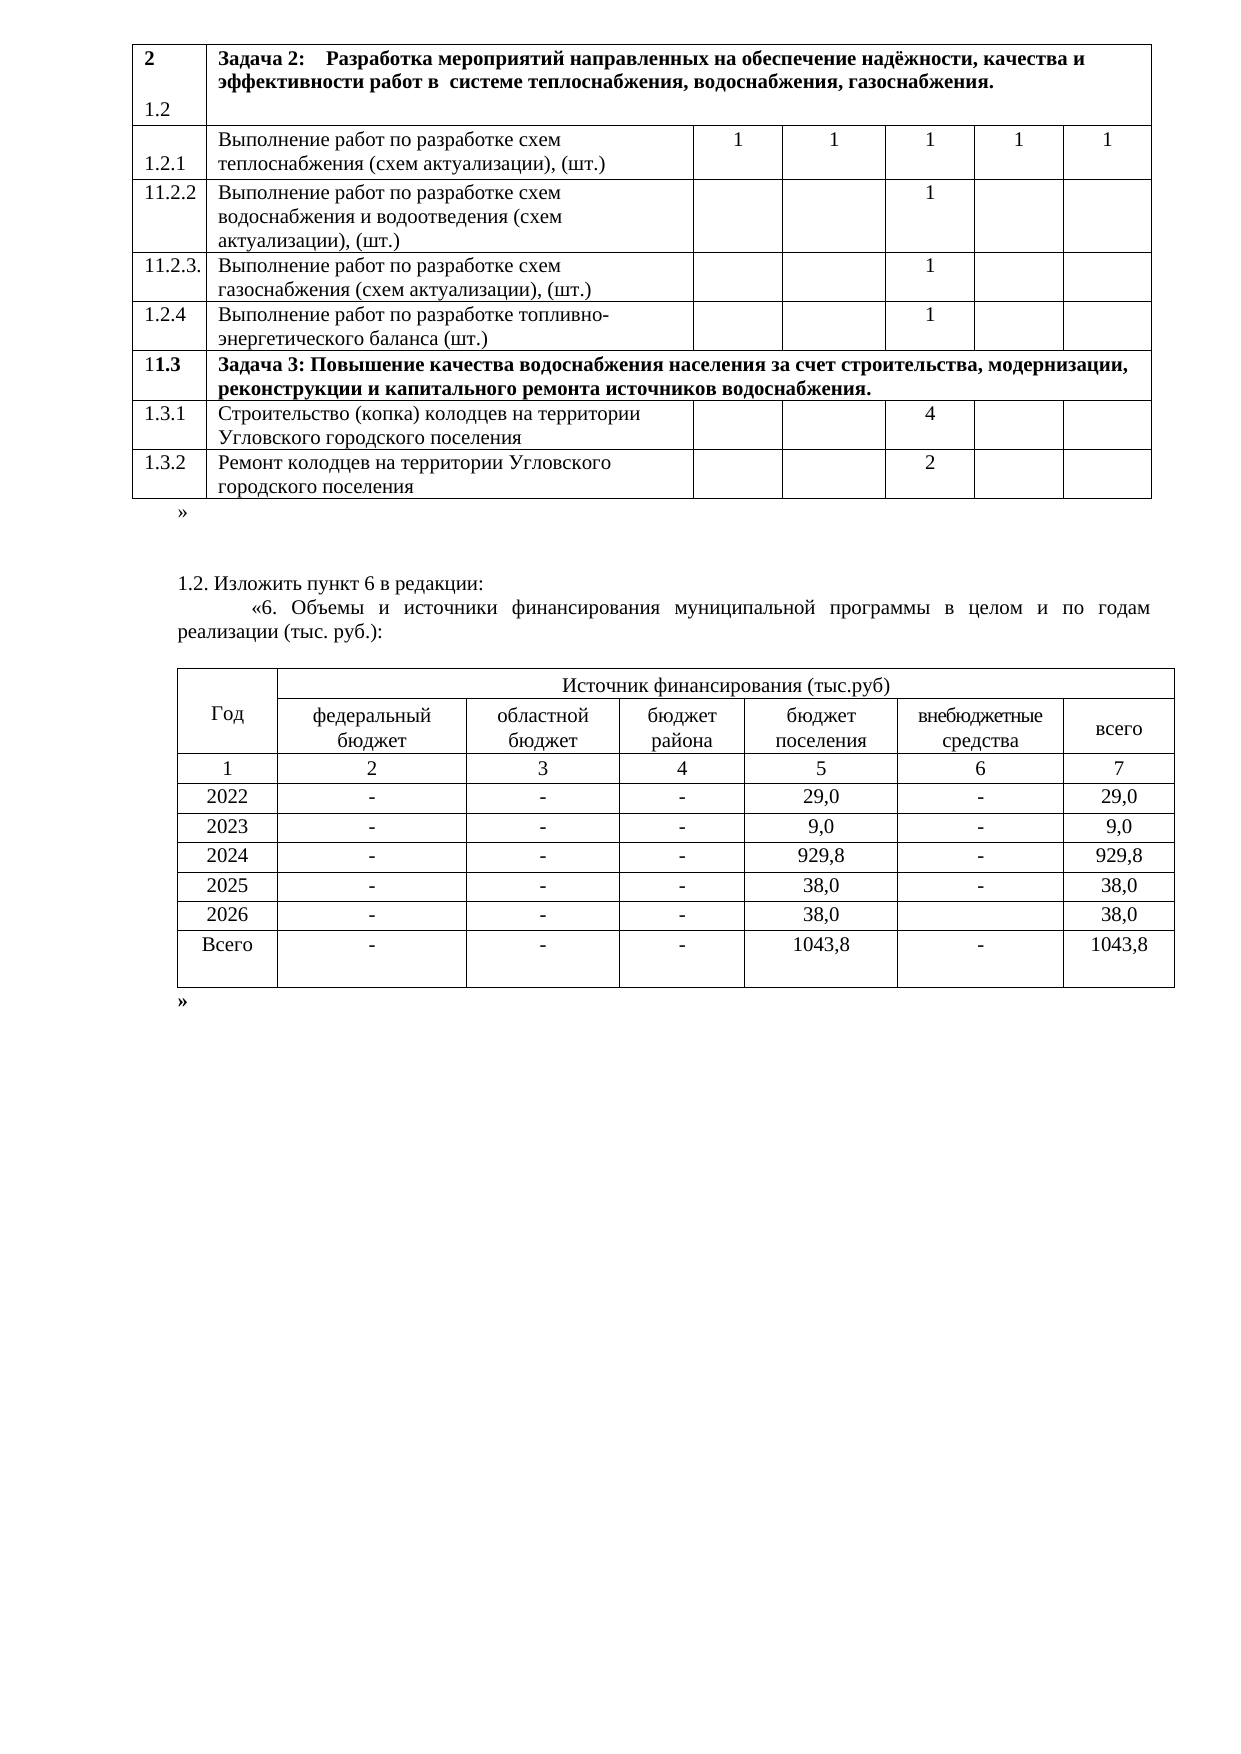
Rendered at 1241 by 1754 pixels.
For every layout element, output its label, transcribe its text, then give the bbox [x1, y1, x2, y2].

table_cell 1 [1064, 126, 1151, 179]
table_cell 11.2.3. [133, 253, 206, 301]
table_cell [694, 401, 782, 449]
table_cell Задача 3: Повышение качества водоснабжения населения за счет строительства, модернизации, реконструкции и капитального ремонта источников водоснабжения. [207, 351, 1151, 399]
table_cell - [467, 843, 619, 872]
table_cell 1 [694, 126, 782, 179]
table_cell [783, 401, 885, 449]
table_cell - [620, 873, 744, 901]
table_cell - [620, 784, 744, 813]
table_cell Выполнение работ по разработке схем теплоснабжения (схем актуализации), (шт.) [207, 126, 693, 179]
table_cell всего [1064, 699, 1174, 753]
table_cell 9,0 [1064, 814, 1174, 842]
table_cell 1 [886, 302, 974, 350]
text » [177, 499, 1152, 523]
table_cell бюджет района [620, 699, 744, 753]
table_cell 2023 [178, 814, 277, 842]
table_cell [898, 902, 1063, 930]
table_cell 2 1.2 [133, 45, 206, 125]
table_cell [975, 450, 1063, 498]
table_cell [975, 302, 1063, 350]
text «6. Объемы и источники финансирования муниципальной программы в целом и по годам реализации (тыс. руб.): [177, 595, 1152, 643]
table_cell 38,0 [1064, 873, 1174, 901]
table_cell [975, 180, 1063, 252]
table_cell - [620, 843, 744, 872]
table_cell - [278, 902, 466, 930]
table_cell Задача 2: Разработка мероприятий направленных на обеспечение надёжности, качества и эффективности работ в системе теплоснабжения, водоснабжения, газоснабжения. [207, 45, 1151, 125]
table_cell - [620, 931, 744, 987]
table_cell 11.3 [133, 351, 206, 399]
table_cell 1.2.1 [133, 126, 206, 179]
table_cell 2024 [178, 843, 277, 872]
table_cell 2 [278, 754, 466, 783]
table_cell [1064, 180, 1151, 252]
table_cell 1.3.1 [133, 401, 206, 449]
table_cell - [898, 843, 1063, 872]
table_cell Выполнение работ по разработке схем газоснабжения (схем актуализации), (шт.) [207, 253, 693, 301]
table_cell Всего [178, 931, 277, 987]
table_cell - [467, 784, 619, 813]
table_cell внебюджетные средства [898, 699, 1063, 753]
table_cell [1064, 401, 1151, 449]
table_cell 6 [898, 754, 1063, 783]
table_cell - [467, 814, 619, 842]
table_cell [694, 180, 782, 252]
table_cell - [898, 873, 1063, 901]
table_cell 9,0 [745, 814, 897, 842]
table_cell 3 [467, 754, 619, 783]
table_header Год [178, 669, 277, 753]
table_cell - [620, 814, 744, 842]
table_cell - [898, 931, 1063, 987]
table_cell [694, 302, 782, 350]
table_cell [783, 180, 885, 252]
text » [177, 988, 1152, 1012]
table_cell 38,0 [745, 873, 897, 901]
table_cell [694, 253, 782, 301]
table_cell 2025 [178, 873, 277, 901]
table_cell Ремонт колодцев на территории Угловского городского поселения [207, 450, 693, 498]
table_cell 1 [886, 126, 974, 179]
table_cell - [467, 873, 619, 901]
table_cell - [278, 843, 466, 872]
table_cell [783, 302, 885, 350]
table_cell 2 [886, 450, 974, 498]
table_cell - [278, 873, 466, 901]
table_cell [783, 253, 885, 301]
table_cell 1043,8 [745, 931, 897, 987]
table_cell 1 [886, 180, 974, 252]
table_cell 2026 [178, 902, 277, 930]
table_cell [975, 401, 1063, 449]
table_cell Строительство (копка) колодцев на территории Угловского городского поселения [207, 401, 693, 449]
table_cell 7 [1064, 754, 1174, 783]
table_cell - [278, 931, 466, 987]
table_cell 1 [178, 754, 277, 783]
table_cell 929,8 [745, 843, 897, 872]
table_cell - [620, 902, 744, 930]
table_cell 1043,8 [1064, 931, 1174, 987]
table_cell [975, 253, 1063, 301]
table_cell [783, 450, 885, 498]
table_header Источник финансирования (тыс.руб) [278, 669, 1174, 698]
table_cell 38,0 [745, 902, 897, 930]
table_cell 1.2.4 [133, 302, 206, 350]
table_cell 1 [783, 126, 885, 179]
table_cell 29,0 [1064, 784, 1174, 813]
table_cell областной бюджет [467, 699, 619, 753]
table_cell 11.2.2 [133, 180, 206, 252]
table_cell - [898, 784, 1063, 813]
table_cell - [278, 814, 466, 842]
table_cell 5 [745, 754, 897, 783]
table_cell - [467, 931, 619, 987]
table_cell 929,8 [1064, 843, 1174, 872]
table_cell 1 [886, 253, 974, 301]
table_cell 38,0 [1064, 902, 1174, 930]
table_cell бюджет поселения [745, 699, 897, 753]
table_cell 4 [620, 754, 744, 783]
table_cell 29,0 [745, 784, 897, 813]
table_cell федеральный бюджет [278, 699, 466, 753]
table_cell 1.3.2 [133, 450, 206, 498]
table_cell [1064, 253, 1151, 301]
table_cell Выполнение работ по разработке схем водоснабжения и водоотведения (схем актуализации), (шт.) [207, 180, 693, 252]
table_cell - [898, 814, 1063, 842]
table_cell 1 [975, 126, 1063, 179]
table_cell - [467, 902, 619, 930]
table_cell 4 [886, 401, 974, 449]
text 1.2. Изложить пункт 6 в редакции: [177, 571, 1152, 595]
table_cell [1064, 450, 1151, 498]
table_cell - [278, 784, 466, 813]
table_cell [694, 450, 782, 498]
table_cell [1064, 302, 1151, 350]
table_cell Выполнение работ по разработке топливно-энергетического баланса (шт.) [207, 302, 693, 350]
table_cell 2022 [178, 784, 277, 813]
